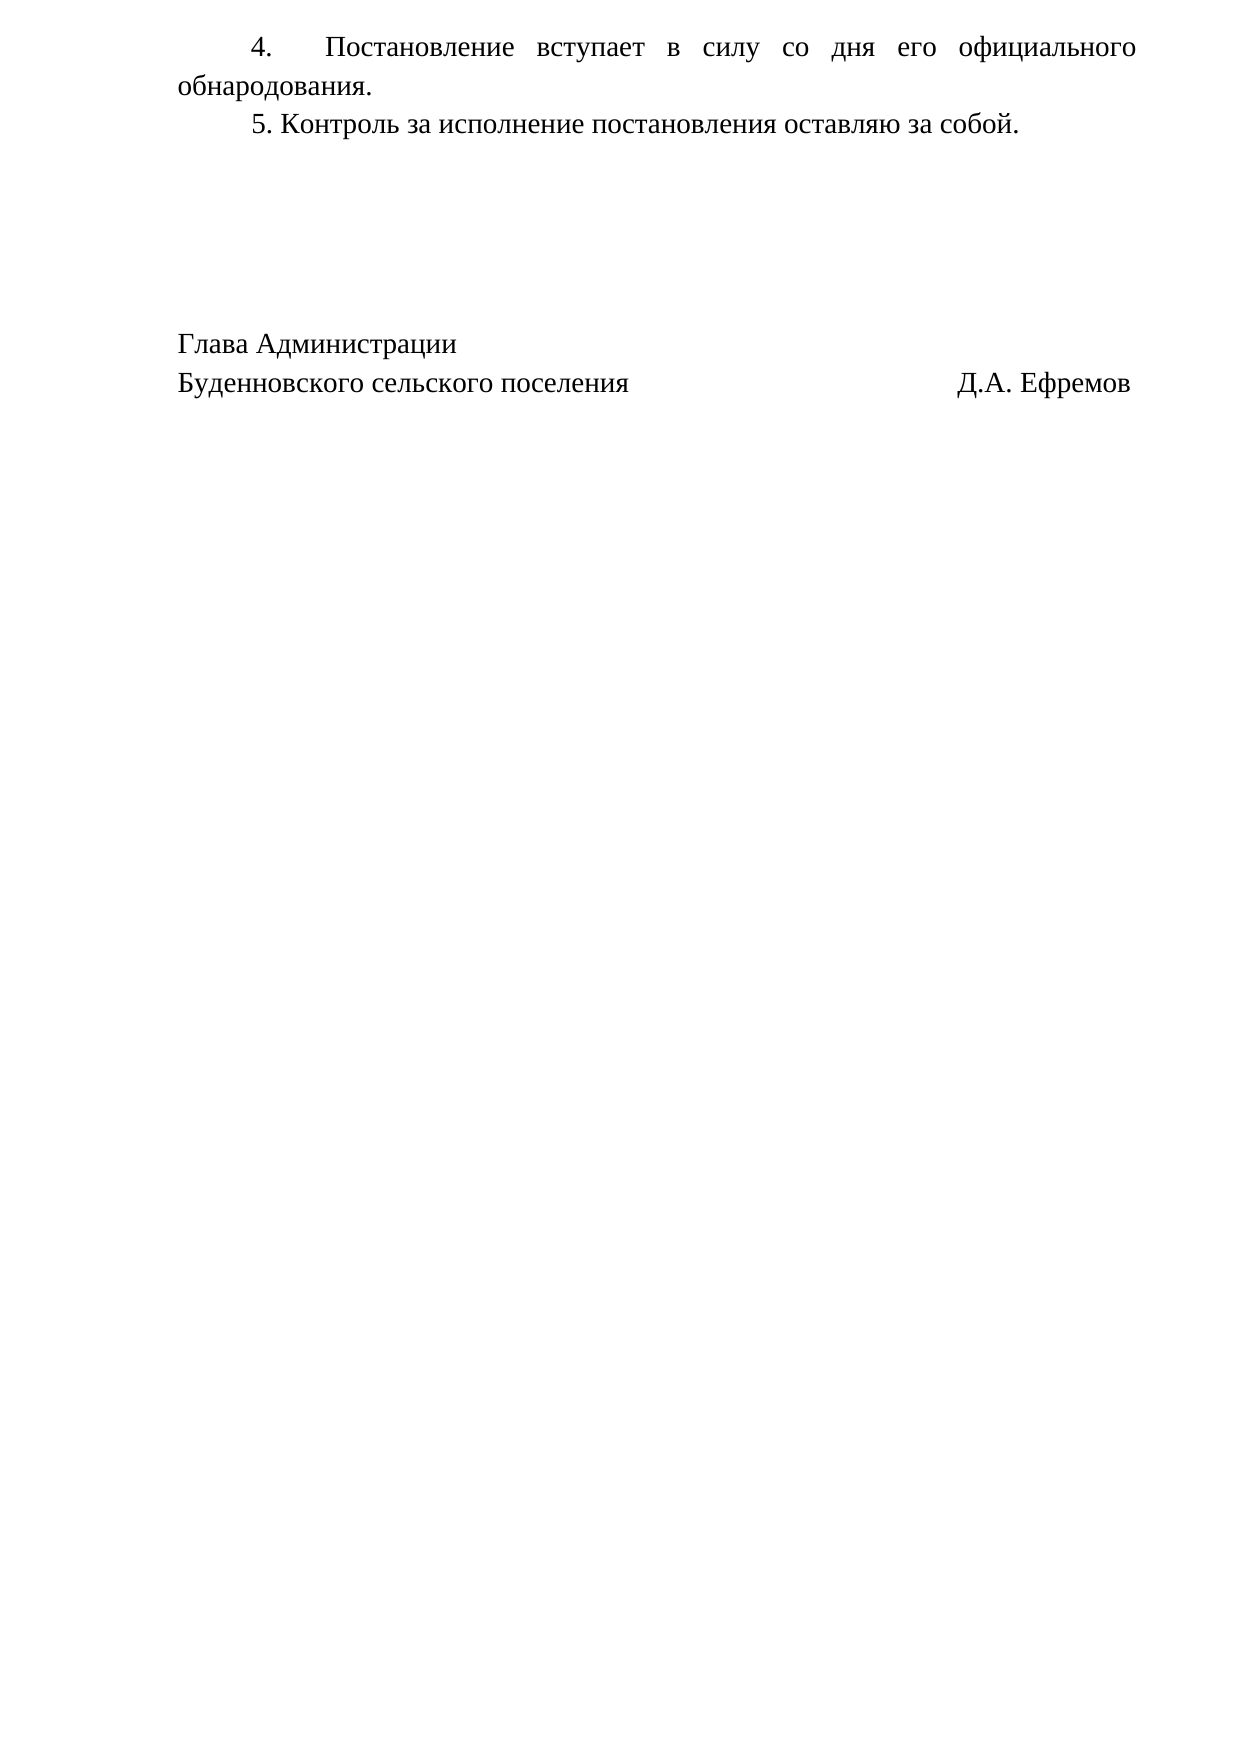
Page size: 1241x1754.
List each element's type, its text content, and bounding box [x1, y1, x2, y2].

list Постановление вступает в силу со дня его официального обнародования. [177, 29, 1137, 102]
text Глава Администрации [177, 326, 1137, 360]
text Буденновского сельского поселения Д.А. Ефремов [177, 365, 1137, 398]
text 5. Контроль за исполнение постановления оставляю за собой. [177, 107, 1137, 140]
